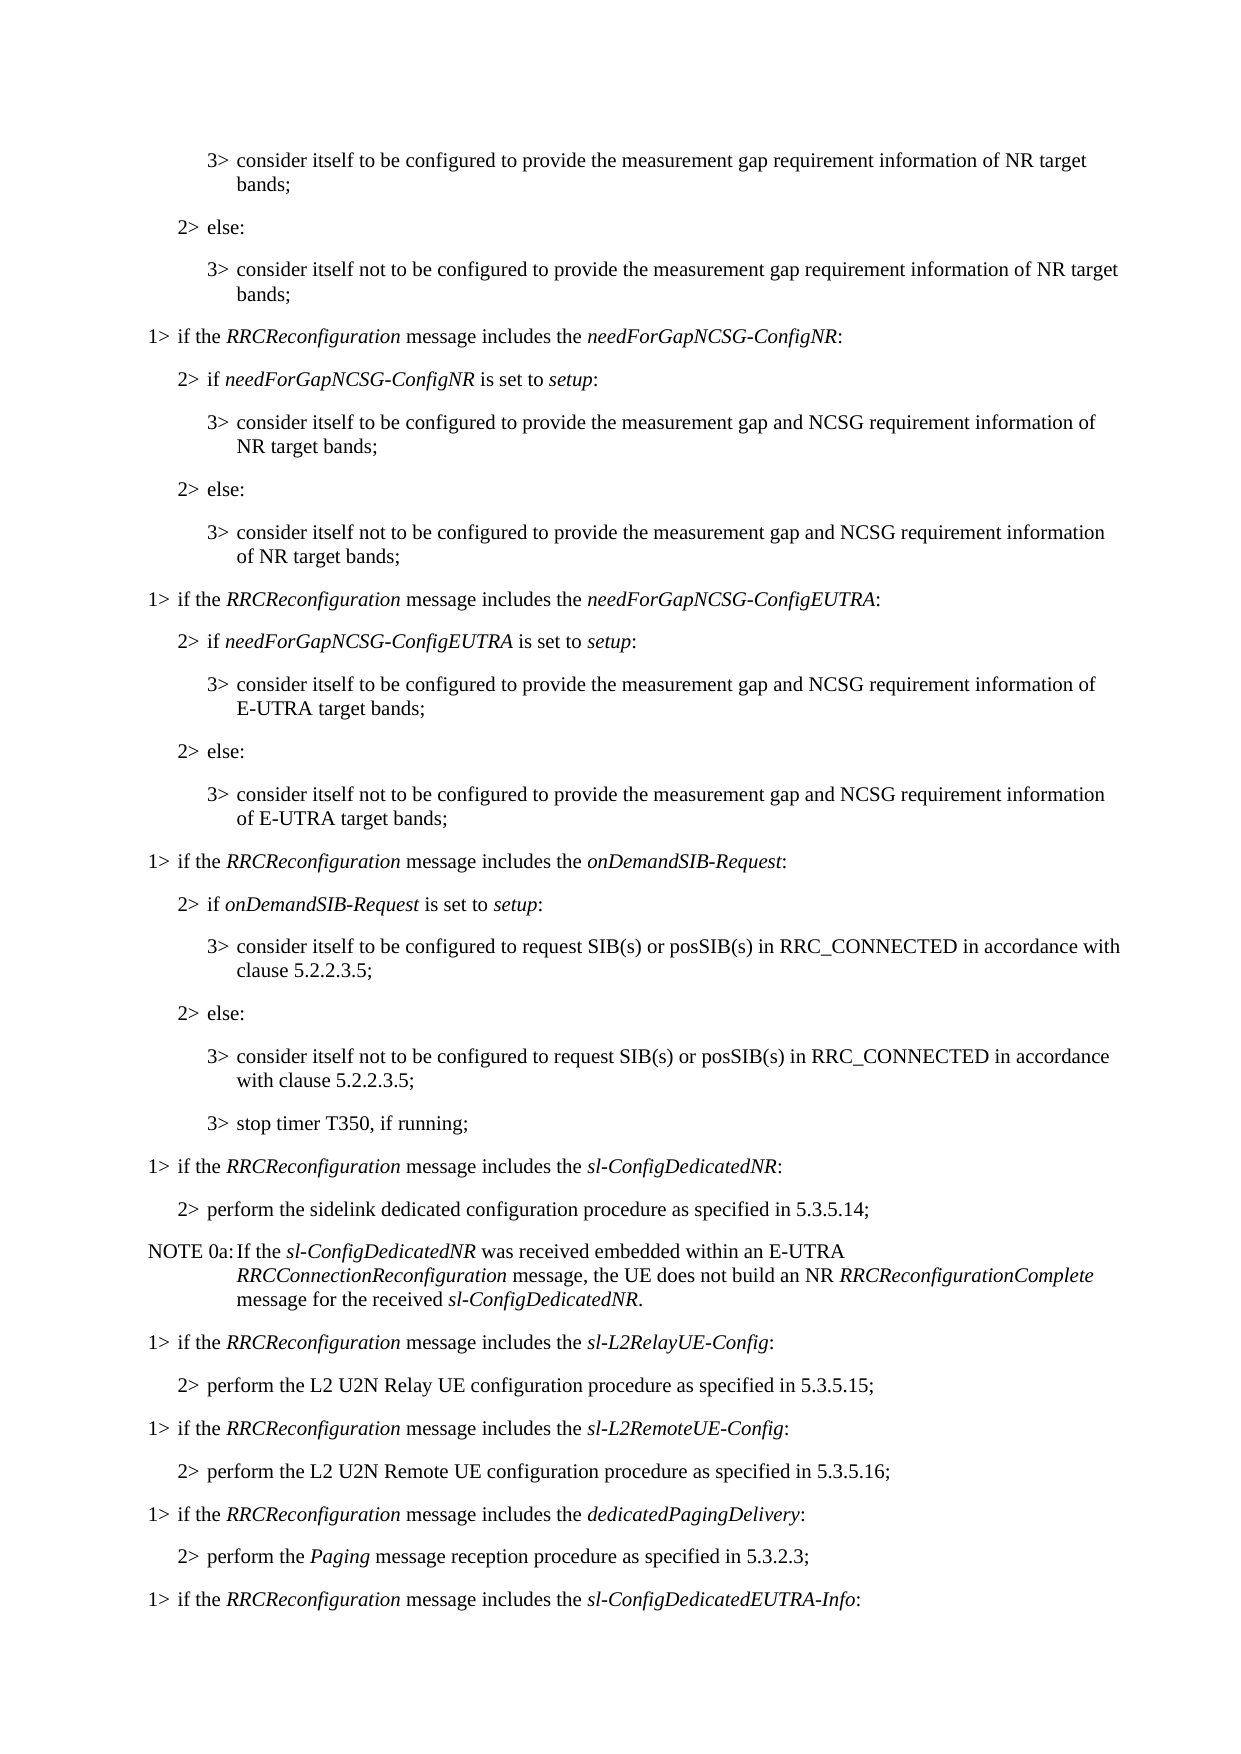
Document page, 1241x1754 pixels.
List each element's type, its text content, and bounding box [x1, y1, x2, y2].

text NOTE 0a: If the sl-ConfigDedicatedNR was received embedded within an E-UTRA RRCConnectionReconfiguration message, the UE does not build an NR RRCReconfigurationComplete message for the received sl-ConfigDedicatedNR. [148, 1239, 1122, 1311]
text 1> if the RRCReconfiguration message includes the needForGapNCSG-ConfigEUTRA: [148, 586, 1122, 611]
text 2> perform the L2 U2N Remote UE configuration procedure as specified in 5.3.5.16; [177, 1459, 1122, 1483]
text 2> if onDemandSIB-Request is set to setup: [177, 891, 1122, 916]
text 2> perform the sidelink dedicated configuration procedure as specified in 5.3.5.14; [177, 1196, 1122, 1221]
text 1> if the RRCReconfiguration message includes the needForGapNCSG-ConfigNR: [148, 324, 1122, 348]
text 2> else: [177, 1001, 1122, 1025]
text 1> if the RRCReconfiguration message includes the sl-ConfigDedicatedEUTRA-Info: [148, 1587, 1122, 1611]
text 2> else: [177, 739, 1122, 763]
text 1> if the RRCReconfiguration message includes the sl-L2RemoteUE-Config: [148, 1416, 1122, 1440]
text 1> if the RRCReconfiguration message includes the sl-L2RelayUE-Config: [148, 1330, 1122, 1354]
text 3> stop timer T350, if running; [207, 1111, 1122, 1135]
text 3> consider itself to be configured to provide the measurement gap and NCSG requirement information of NR target bands; [207, 410, 1122, 458]
text 3> consider itself not to be configured to provide the measurement gap and NCSG requirement information of NR target bands; [207, 519, 1122, 568]
text 3> consider itself to be configured to provide the measurement gap requirement information of NR target bands; [207, 148, 1122, 196]
text 2> if needForGapNCSG-ConfigEUTRA is set to setup: [177, 629, 1122, 653]
text 3> consider itself not to be configured to request SIB(s) or posSIB(s) in RRC_CONNECTED in accordance with clause 5.2.2.3.5; [207, 1044, 1122, 1092]
text 3> consider itself not to be configured to provide the measurement gap requirement information of NR target bands; [207, 257, 1122, 306]
text 2> perform the L2 U2N Relay UE configuration procedure as specified in 5.3.5.15; [177, 1373, 1122, 1397]
text 2> else: [177, 214, 1122, 239]
text 2> else: [177, 477, 1122, 501]
text 2> if needForGapNCSG-ConfigNR is set to setup: [177, 367, 1122, 391]
text 3> consider itself not to be configured to provide the measurement gap and NCSG requirement information of E-UTRA target bands; [207, 782, 1122, 830]
text 1> if the RRCReconfiguration message includes the onDemandSIB-Request: [148, 849, 1122, 873]
text 3> consider itself to be configured to request SIB(s) or posSIB(s) in RRC_CONNECTED in accordance with clause 5.2.2.3.5; [207, 934, 1122, 982]
text 3> consider itself to be configured to provide the measurement gap and NCSG requirement information of E-UTRA target bands; [207, 672, 1122, 720]
text 2> perform the Paging message reception procedure as specified in 5.3.2.3; [177, 1544, 1122, 1568]
text 1> if the RRCReconfiguration message includes the dedicatedPagingDelivery: [148, 1501, 1122, 1526]
text 1> if the RRCReconfiguration message includes the sl-ConfigDedicatedNR: [148, 1154, 1122, 1178]
